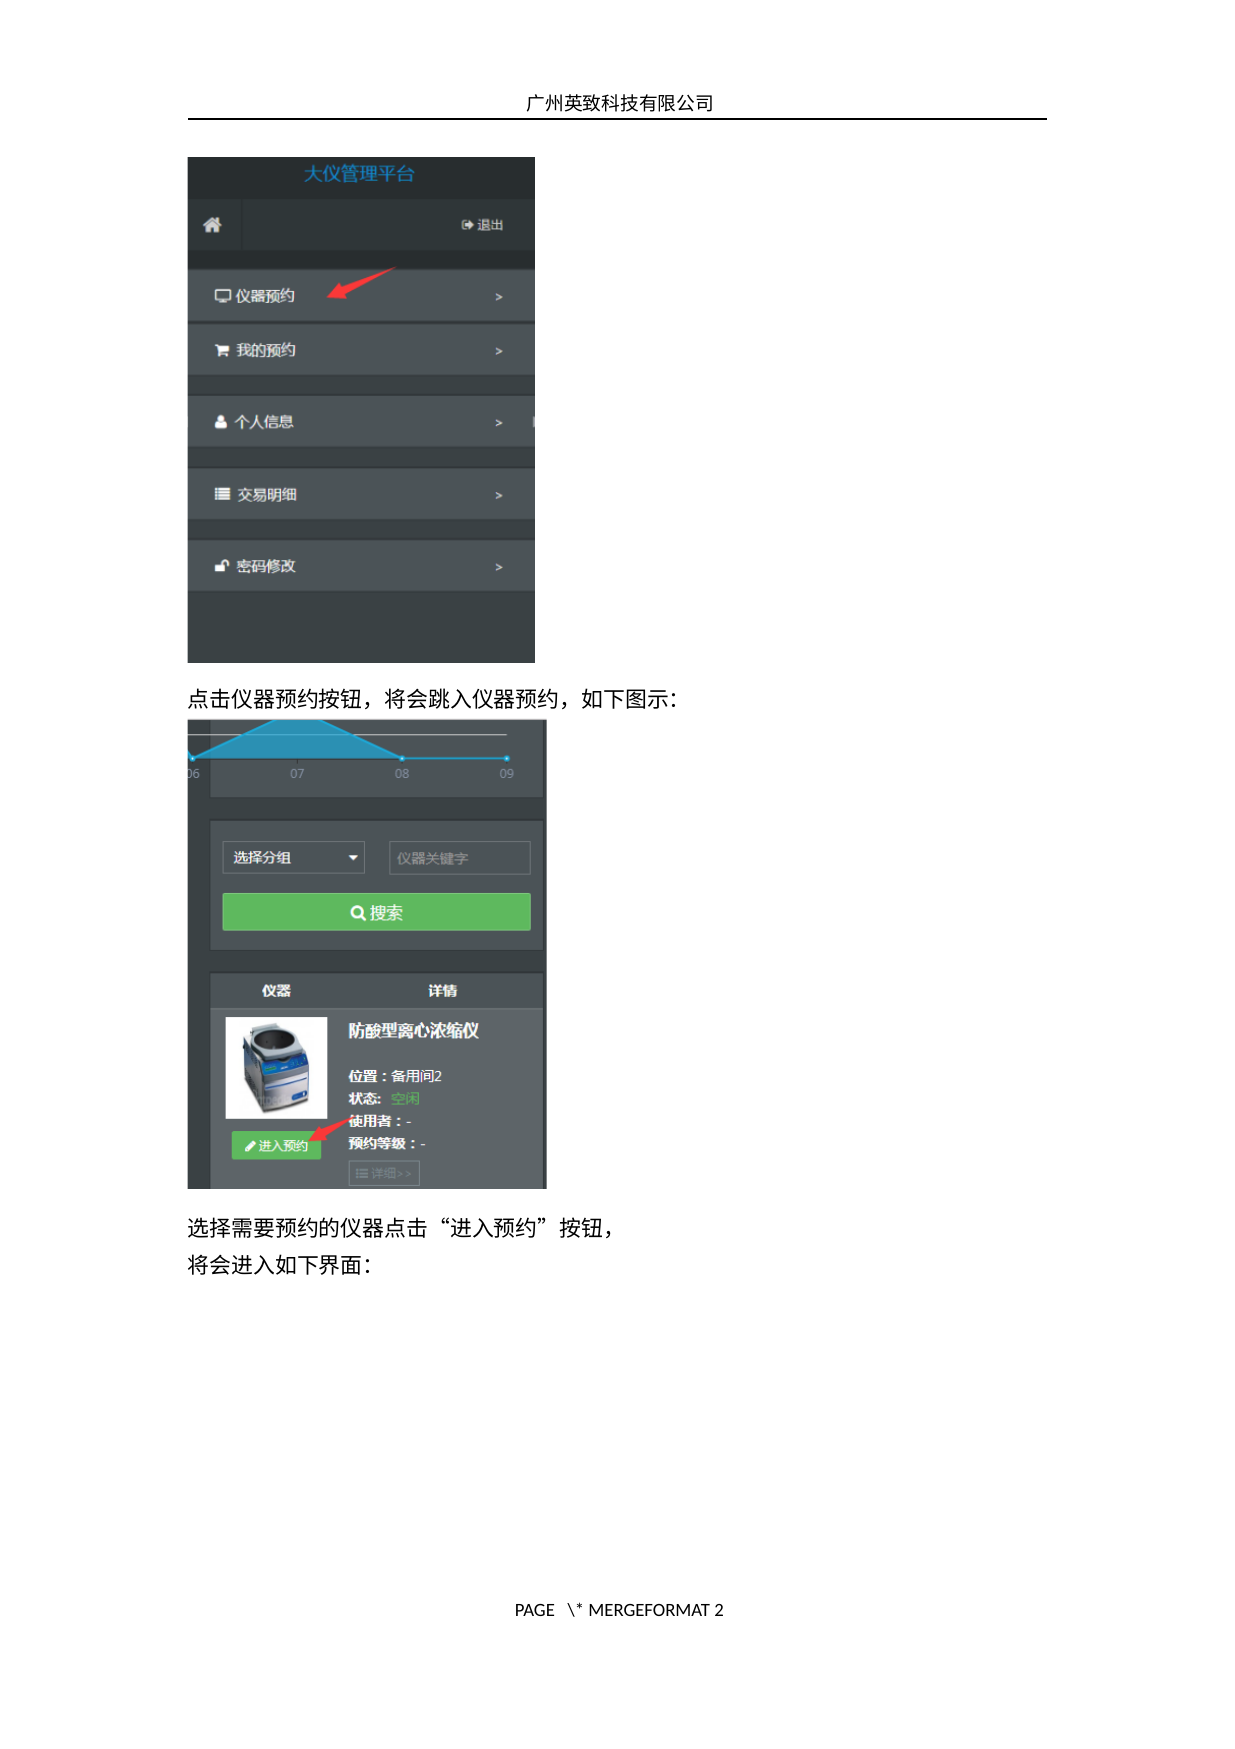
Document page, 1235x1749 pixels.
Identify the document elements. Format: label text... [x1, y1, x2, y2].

picture [187, 157, 535, 663]
text 将会进入如下界面： [187, 1247, 1047, 1280]
text 点击仪器预约按钮，将会跳入仪器预约，如下图示： [187, 682, 1047, 714]
text 选择需要预约的仪器点击“进入预约”按钮， [187, 1210, 1047, 1243]
picture [187, 718, 547, 1189]
